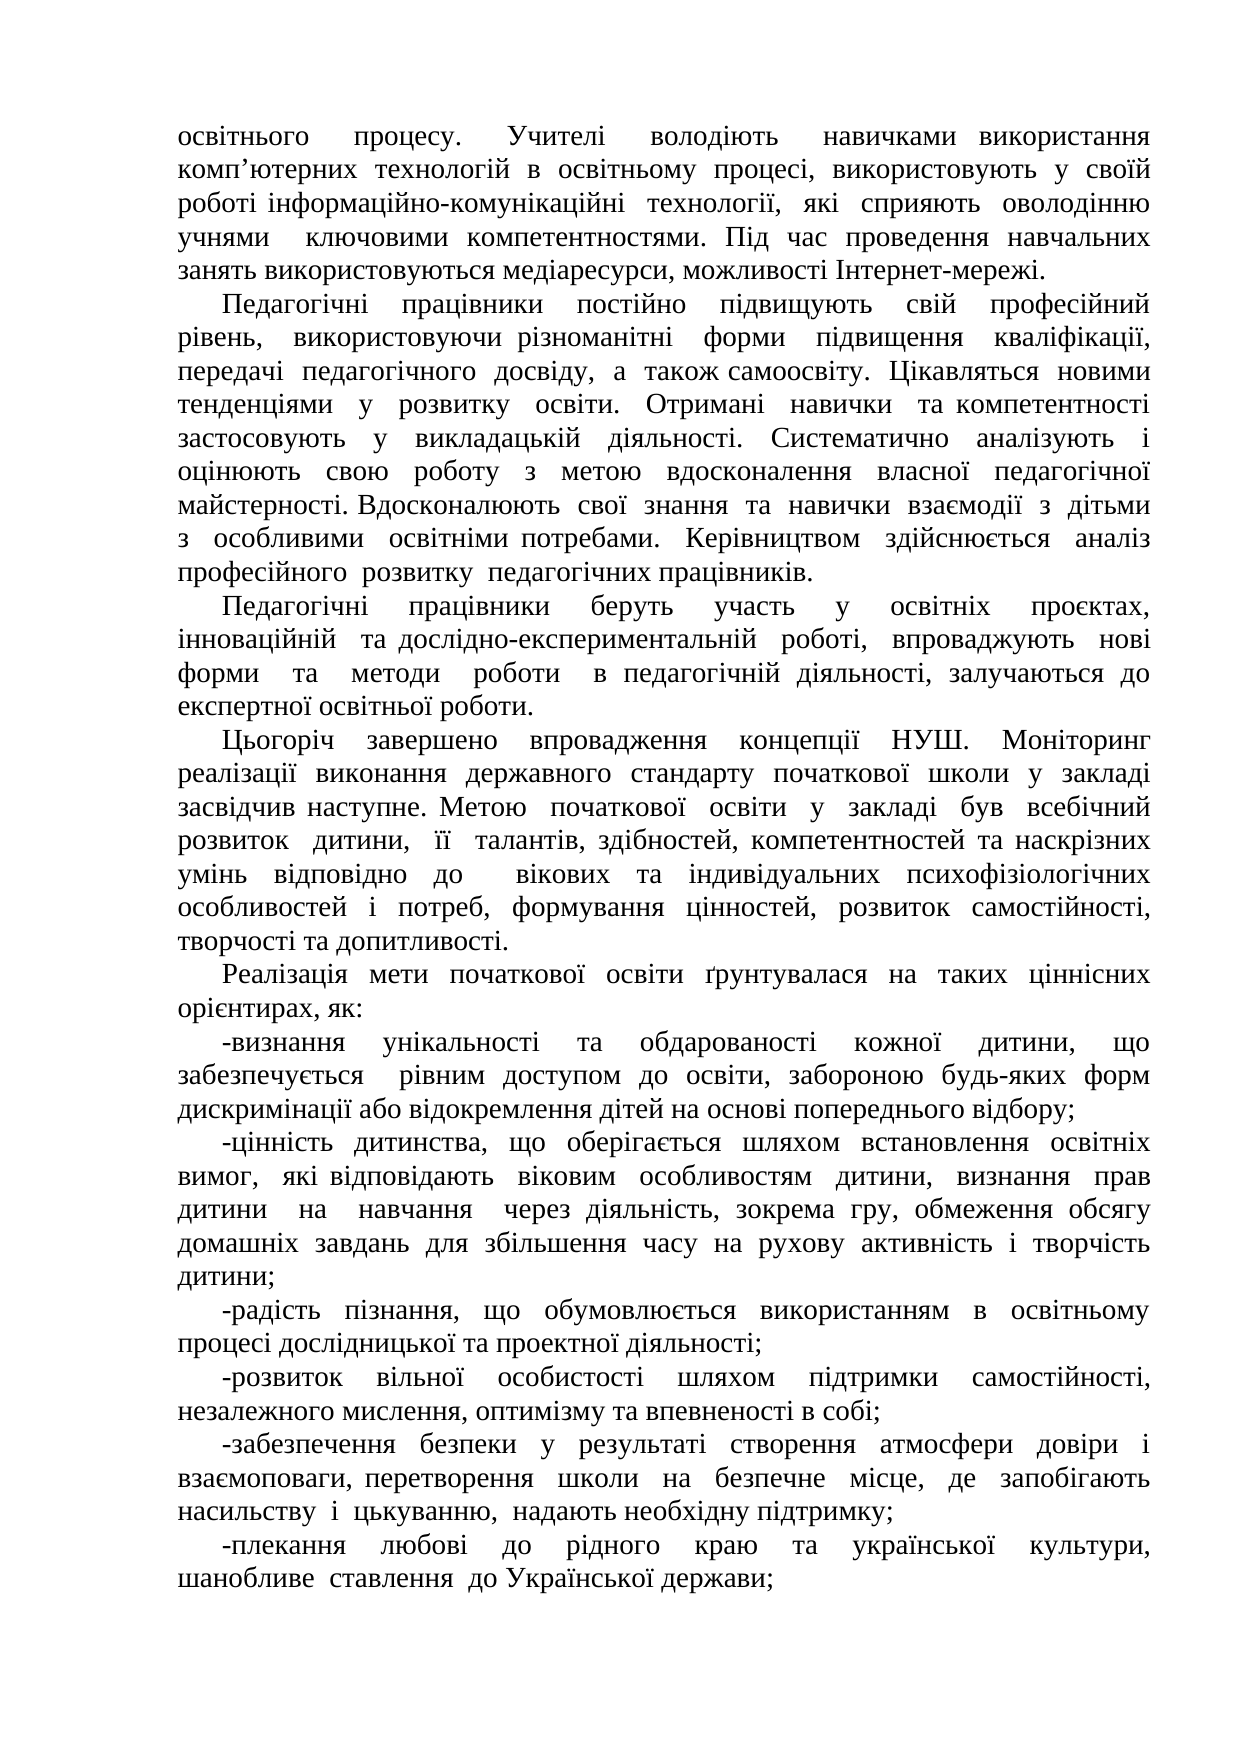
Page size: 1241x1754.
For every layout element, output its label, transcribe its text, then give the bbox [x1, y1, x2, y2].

text -радість пізнання, що обумовлюється використанням в освітньому процесі дослідницької та проектної діяльності; [177, 1292, 1152, 1359]
text -забезпечення безпеки у результаті створення атмосфери довіри і взаємоповаги, перетворення школи на безпечне місце, де запобігають насильству і цькуванню, надають необхідну підтримку; [177, 1426, 1152, 1527]
text -визнання унікальності та обдарованості кожної дитини, що забезпечується рівним доступом до освіти, забороною будь-яких форм дискримінації або відокремлення дітей на основі попереднього відбору; [177, 1024, 1152, 1124]
text -плекання любові до рідного краю та української культури, шанобливе ставлення до Української держави; [177, 1527, 1152, 1594]
text Цьогоріч завершено впровадження концепції НУШ. Моніторинг реалізації виконання державного стандарту початкової школи у закладі засвідчив наступне. Метою початкової освіти у закладі був всебічний розвиток дитини, її талантів, здібностей, компетентностей та наскрізних умінь відповідно до вікових та індивідуальних психофізіологічних особливостей і потреб, формування цінностей, розвиток самостійності, творчості та допитливості. [177, 722, 1152, 957]
text Педагогічні працівники постійно підвищують свій професійний рівень, використовуючи різноманітні форми підвищення кваліфікації, передачі педагогічного досвіду, а також самоосвіту. Цікавляться новими тенденціями у розвитку освіти. Отримані навички та компетентності застосовують у викладацькій діяльності. Систематично аналізують і оцінюють свою роботу з метою вдосконалення власної педагогічної майстерності. Вдосконалюють свої знання та навички взаємодії з дітьми з особливими освітніми потребами. Керівництвом здійснюється аналіз професійного розвитку педагогічних працівників. [177, 286, 1152, 588]
text -розвиток вільної особистості шляхом підтримки самостійності, незалежного мислення, оптимізму та впевненості в собі; [177, 1359, 1152, 1426]
text -цінність дитинства, що оберігається шляхом встановлення освітніх вимог, які відповідають віковим особливостям дитини, визнання прав дитини на навчання через діяльність, зокрема гру, обмеження обсягу домашніх завдань для збільшення часу на рухову активність і творчість дитини; [177, 1124, 1152, 1292]
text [177, 118, 1152, 286]
text Реалізація мети початкової освіти ґрунтувалася на таких ціннісних орієнтирах, як: [177, 957, 1152, 1024]
text Педагогічні працівники беруть участь у освітніх проєктах, інноваційній та дослідно-експериментальній роботі, впроваджують нові форми та методи роботи в педагогічній діяльності, залучаються до експертної освітньої роботи. [177, 588, 1152, 722]
